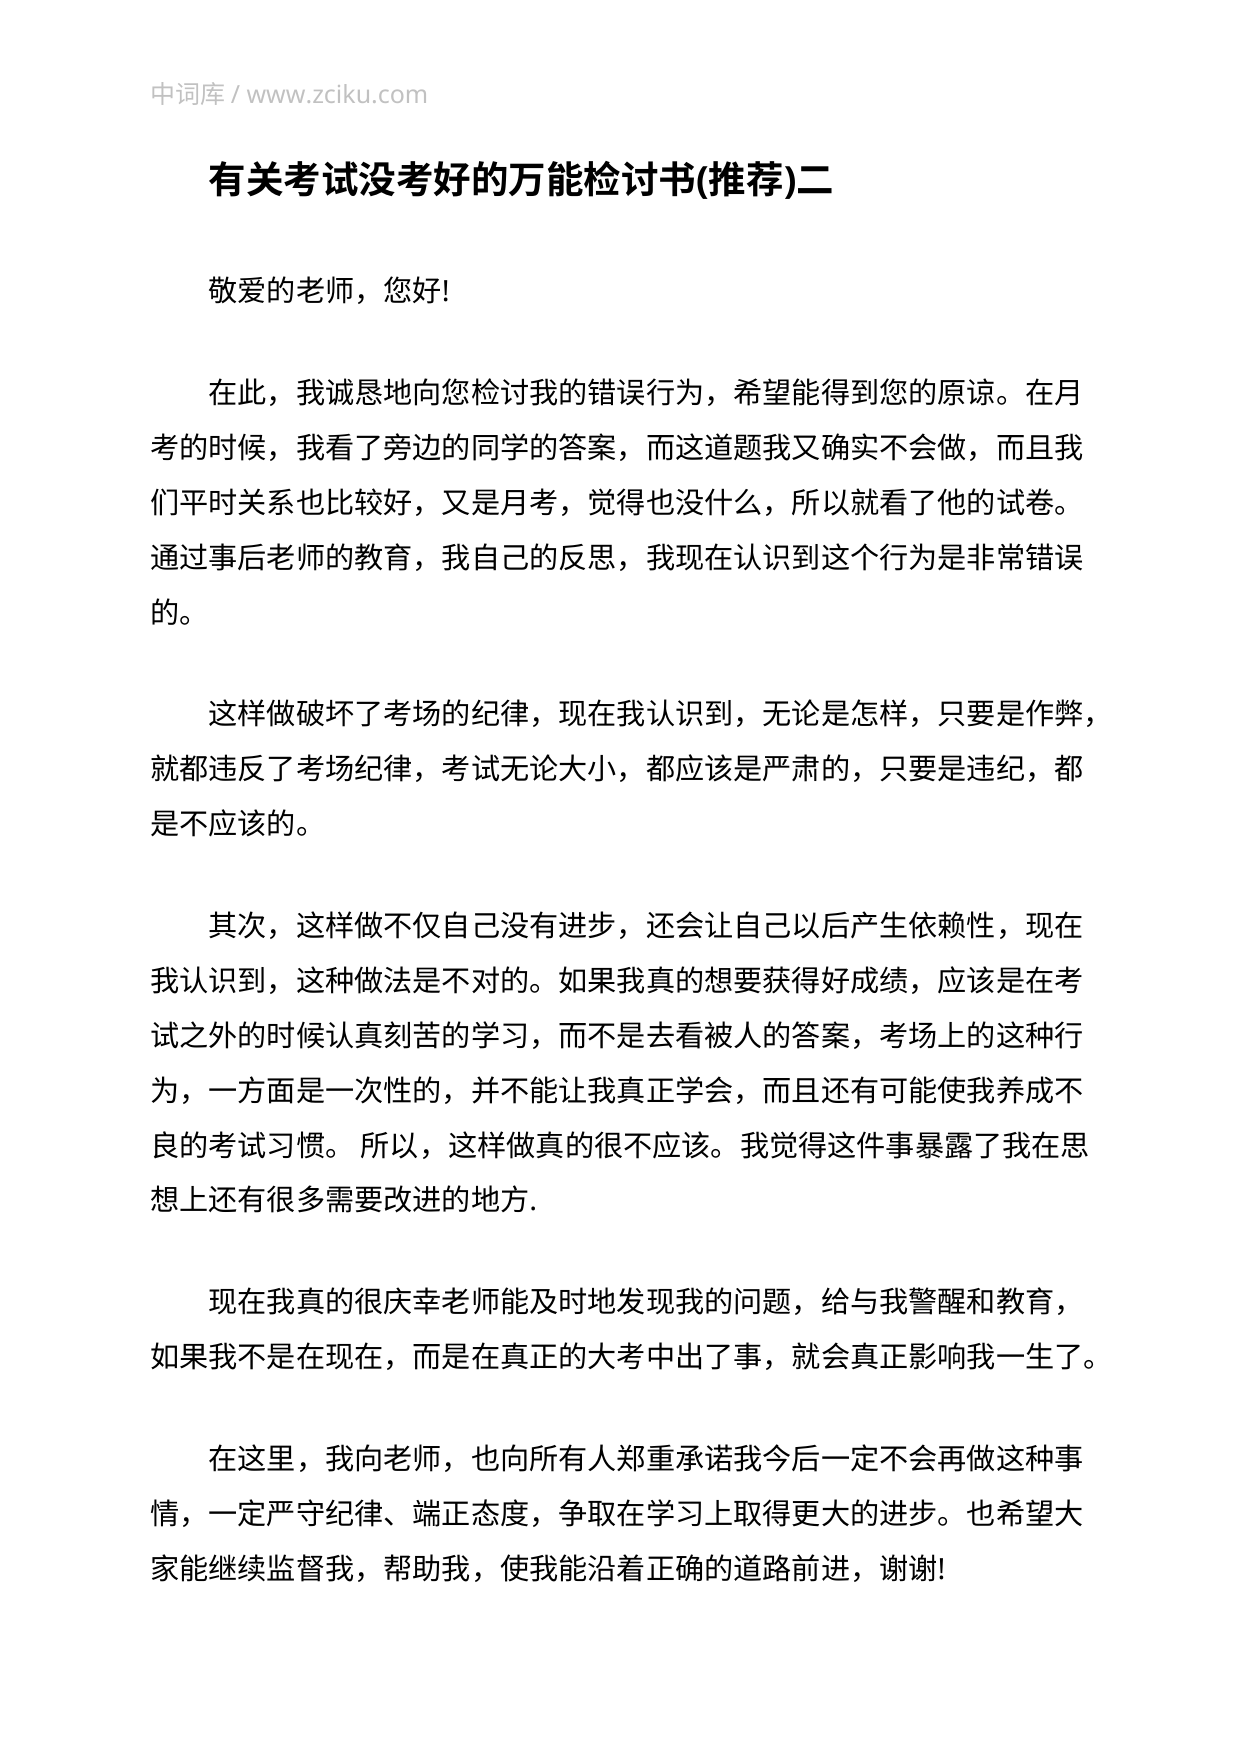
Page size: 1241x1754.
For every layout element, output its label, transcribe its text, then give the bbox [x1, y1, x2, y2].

text 其次，这样做不仅自己没有进步，还会让自己以后产生依赖性，现在我认识到，这种做法是不对的。如果我真的想要获得好成绩，应该是在考试之外的时候认真刻苦的学习，而不是去看被人的答案，考场上的这种行为，一方面是一次性的，并不能让我真正学会，而且还有可能使我养成不良的考试习惯。 所以，这样做真的很不应该。我觉得这件事暴露了我在思想上还有很多需要改进的地方. [150, 902, 1090, 1219]
text 在此，我诚恳地向您检讨我的错误行为，希望能得到您的原谅。在月考的时候，我看了旁边的同学的答案，而这道题我又确实不会做，而且我们平时关系也比较好，又是月考，觉得也没什么，所以就看了他的试卷。通过事后老师的教育，我自己的反思，我现在认识到这个行为是非常错误的。 [150, 369, 1090, 631]
text 在这里，我向老师，也向所有人郑重承诺我今后一定不会再做这种事情，一定严守纪律、端正态度，争取在学习上取得更大的进步。也希望大家能继续监督我，帮助我，使我能沿着正确的道路前进，谢谢! [150, 1436, 1090, 1588]
text 现在我真的很庆幸老师能及时地发现我的问题，给与我警醒和教育，如果我不是在现在，而是在真正的大考中出了事，就会真正影响我一生了。 [150, 1279, 1090, 1376]
text 有关考试没考好的万能检讨书(推荐)二 [150, 150, 1090, 204]
text 这样做破坏了考场的纪律，现在我认识到，无论是怎样，只要是作弊，就都违反了考场纪律，考试无论大小，都应该是严肃的，只要是违纪，都是不应该的。 [150, 691, 1090, 843]
text 敬爱的老师，您好! [150, 268, 1090, 310]
